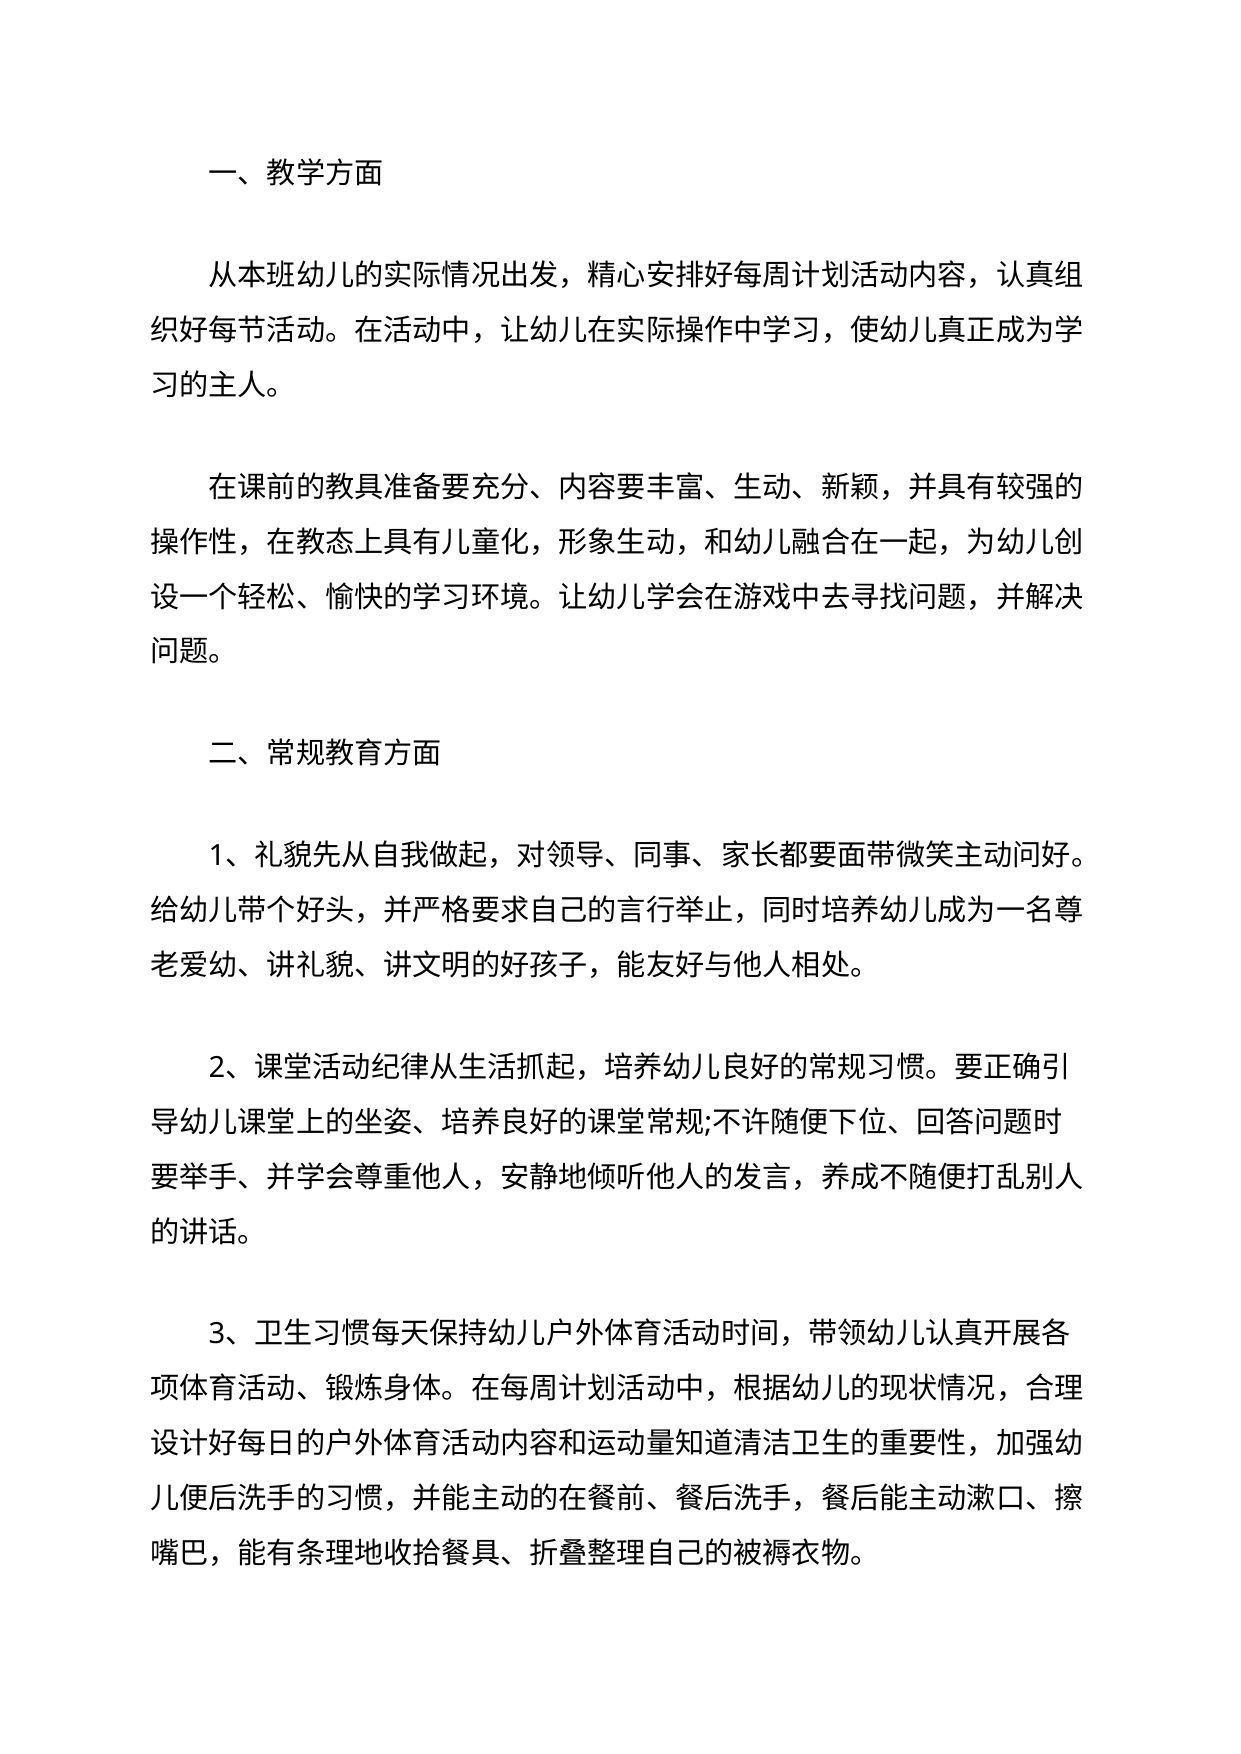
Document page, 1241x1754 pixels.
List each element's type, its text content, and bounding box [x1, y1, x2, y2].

text 3、卫生习惯每天保持幼儿户外体育活动时间，带领幼儿认真开展各项体育活动、锻炼身体。在每周计划活动中，根据幼儿的现状情况，合理设计好每日的户外体育活动内容和运动量知道清洁卫生的重要性，加强幼儿便后洗手的习惯，并能主动的在餐前、餐后洗手，餐后能主动漱口、擦嘴巴，能有条理地收拾餐具、折叠整理自己的被褥衣物。 [150, 1310, 1090, 1572]
text 从本班幼儿的实际情况出发，精心安排好每周计划活动内容，认真组织好每节活动。在活动中，让幼儿在实际操作中学习，使幼儿真正成为学习的主人。 [150, 252, 1090, 404]
text 1、礼貌先从自我做起，对领导、同事、家长都要面带微笑主动问好。给幼儿带个好头，并严格要求自己的言行举止，同时培养幼儿成为一名尊老爱幼、讲礼貌、讲文明的好孩子，能友好与他人相处。 [150, 832, 1090, 984]
text 在课前的教具准备要充分、内容要丰富、生动、新颖，并具有较强的操作性，在教态上具有儿童化，形象生动，和幼儿融合在一起，为幼儿创设一个轻松、愉快的学习环境。让幼儿学会在游戏中去寻找问题，并解决问题。 [150, 463, 1090, 670]
text 一、教学方面 [150, 150, 1090, 192]
text 2、课堂活动纪律从生活抓起，培养幼儿良好的常规习惯。要正确引导幼儿课堂上的坐姿、培养良好的课堂常规;不许随便下位、回答问题时要举手、并学会尊重他人，安静地倾听他人的发言，养成不随便打乱别人的讲话。 [150, 1043, 1090, 1250]
text 二、常规教育方面 [150, 730, 1090, 772]
